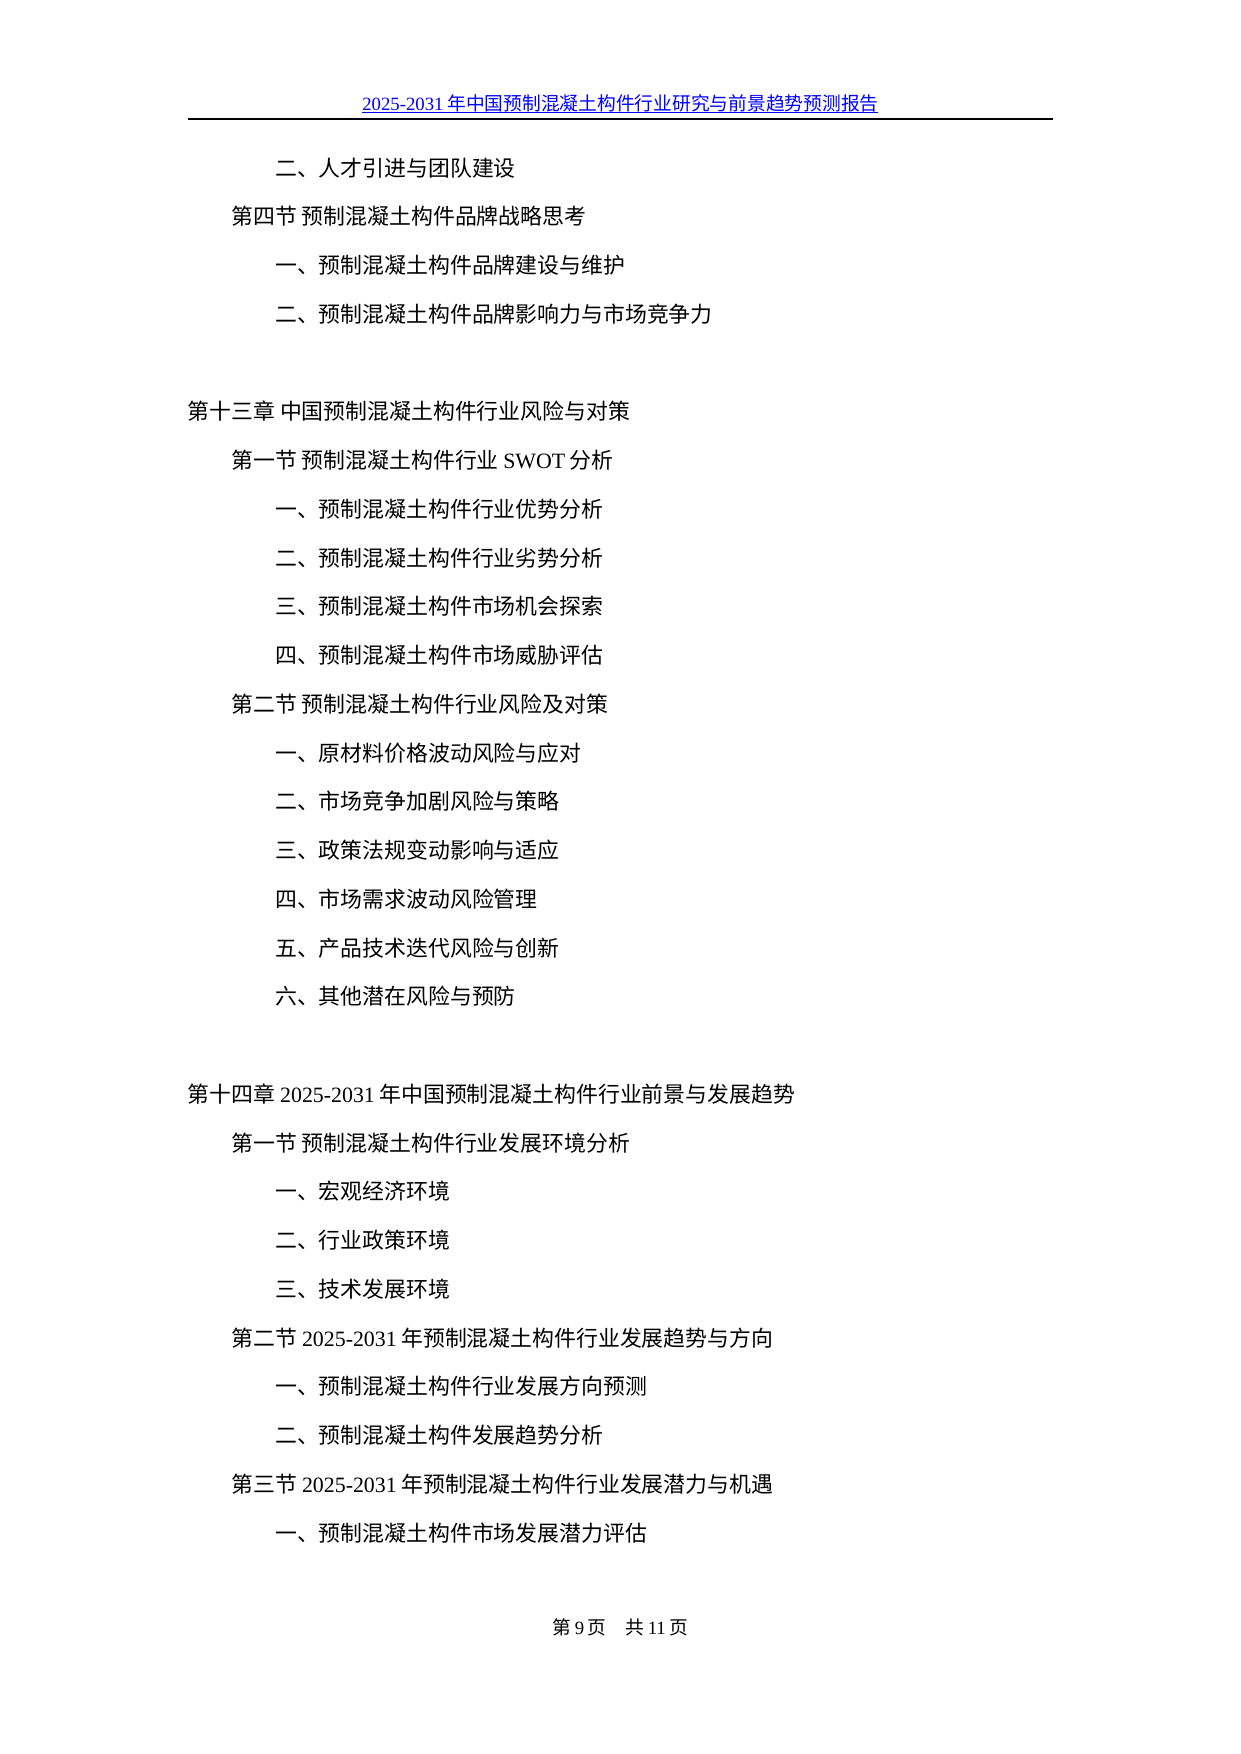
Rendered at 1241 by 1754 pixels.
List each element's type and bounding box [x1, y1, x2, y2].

text [187, 150, 1053, 1548]
